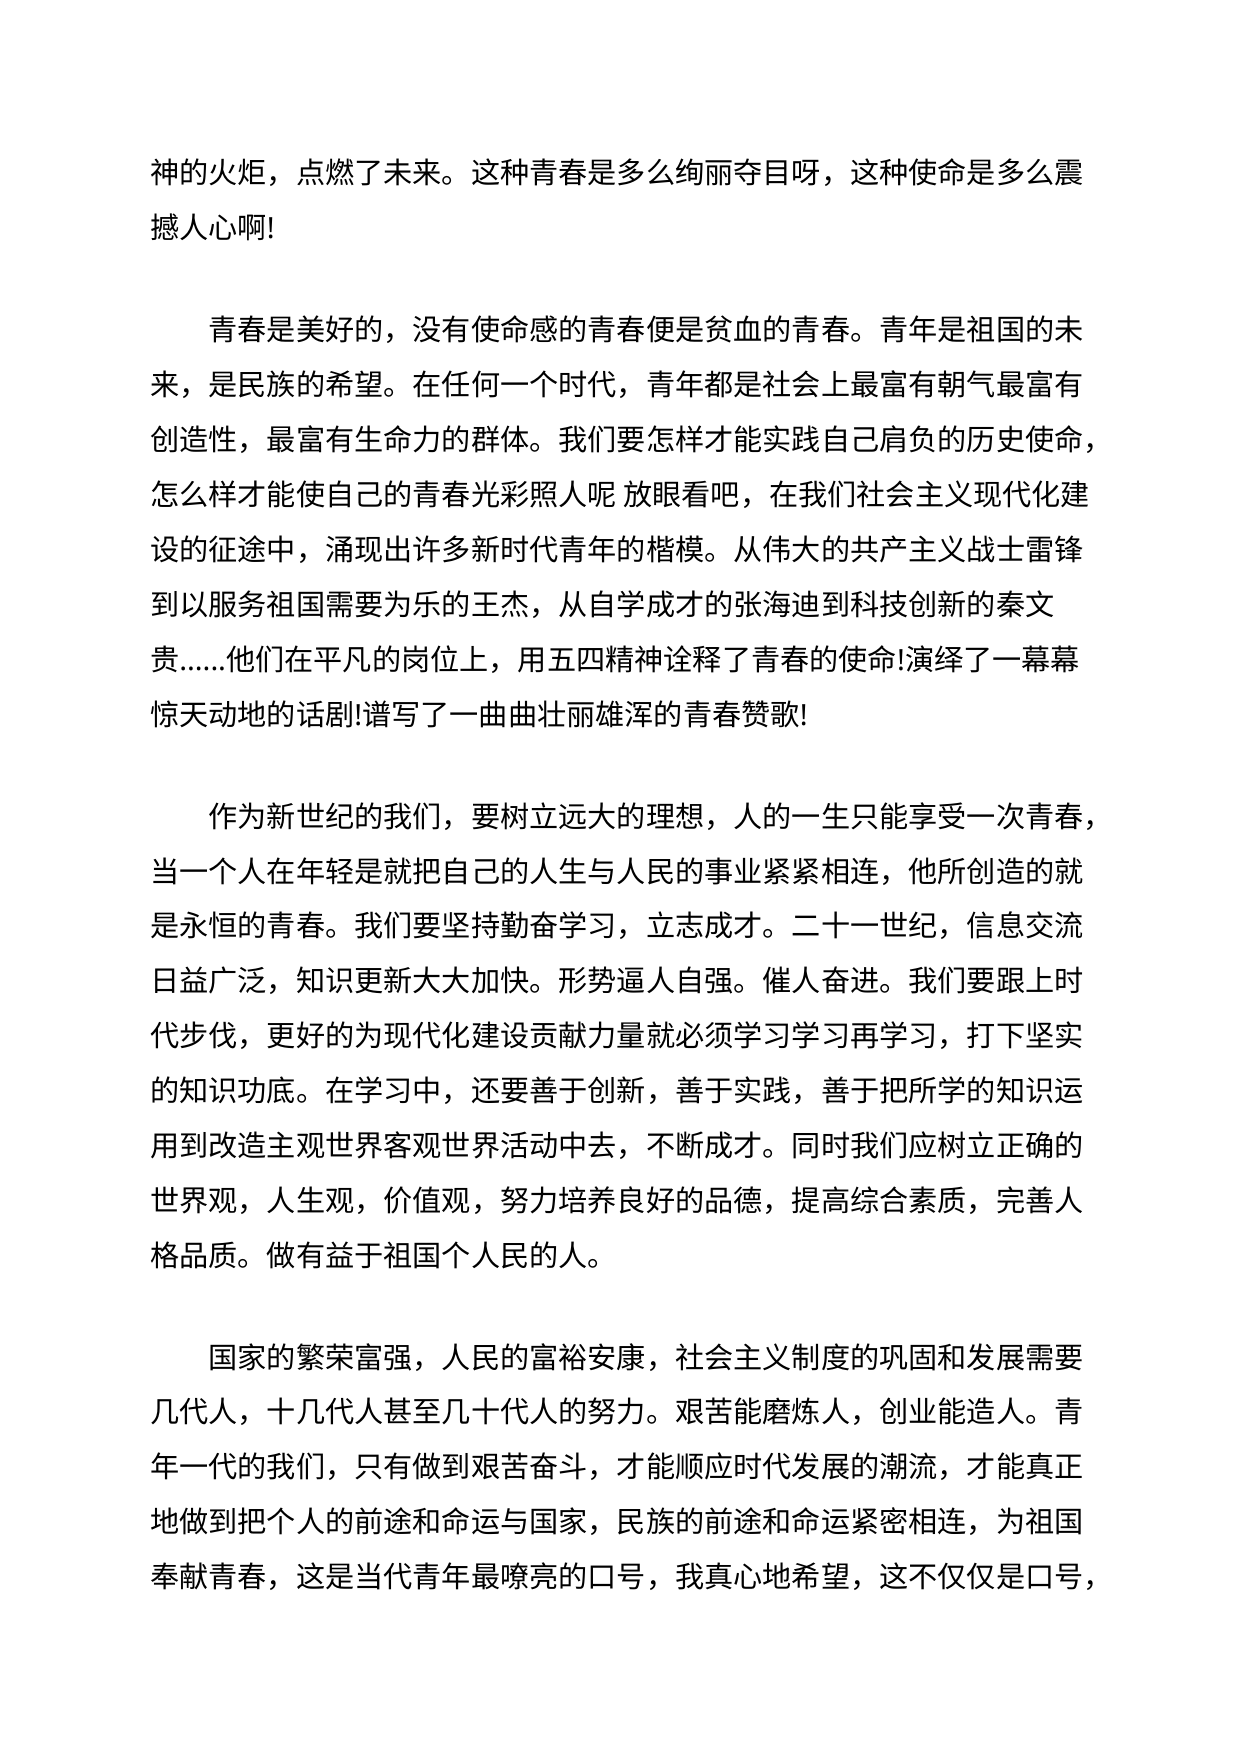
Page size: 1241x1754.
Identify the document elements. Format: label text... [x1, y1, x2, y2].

text 青春是美好的，没有使命感的青春便是贫血的青春。青年是祖国的未来，是民族的希望。在任何一个时代，青年都是社会上最富有朝气最富有创造性，最富有生命力的群体。我们要怎样才能实践自己肩负的历史使命，怎么样才能使自己的青春光彩照人呢 放眼看吧，在我们社会主义现代化建设的征途中，涌现出许多新时代青年的楷模。从伟大的共产主义战士雷锋到以服务祖国需要为乐的王杰，从自学成才的张海迪到科技创新的秦文贵......他们在平凡的岗位上，用五四精神诠释了青春的使命!演绎了一幕幕惊天动地的话剧!谱写了一曲曲壮丽雄浑的青春赞歌! [150, 307, 1090, 734]
text 作为新世纪的我们，要树立远大的理想，人的一生只能享受一次青春，当一个人在年轻是就把自己的人生与人民的事业紧紧相连，他所创造的就是永恒的青春。我们要坚持勤奋学习，立志成才。二十一世纪，信息交流日益广泛，知识更新大大加快。形势逼人自强。催人奋进。我们要跟上时代步伐，更好的为现代化建设贡献力量就必须学习学习再学习，打下坚实的知识功底。在学习中，还要善于创新，善于实践，善于把所学的知识运用到改造主观世界客观世界活动中去，不断成才。同时我们应树立正确的世界观，人生观，价值观，努力培养良好的品德，提高综合素质，完善人格品质。做有益于祖国个人民的人。 [150, 793, 1090, 1275]
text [150, 150, 1090, 247]
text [150, 1334, 1090, 1596]
